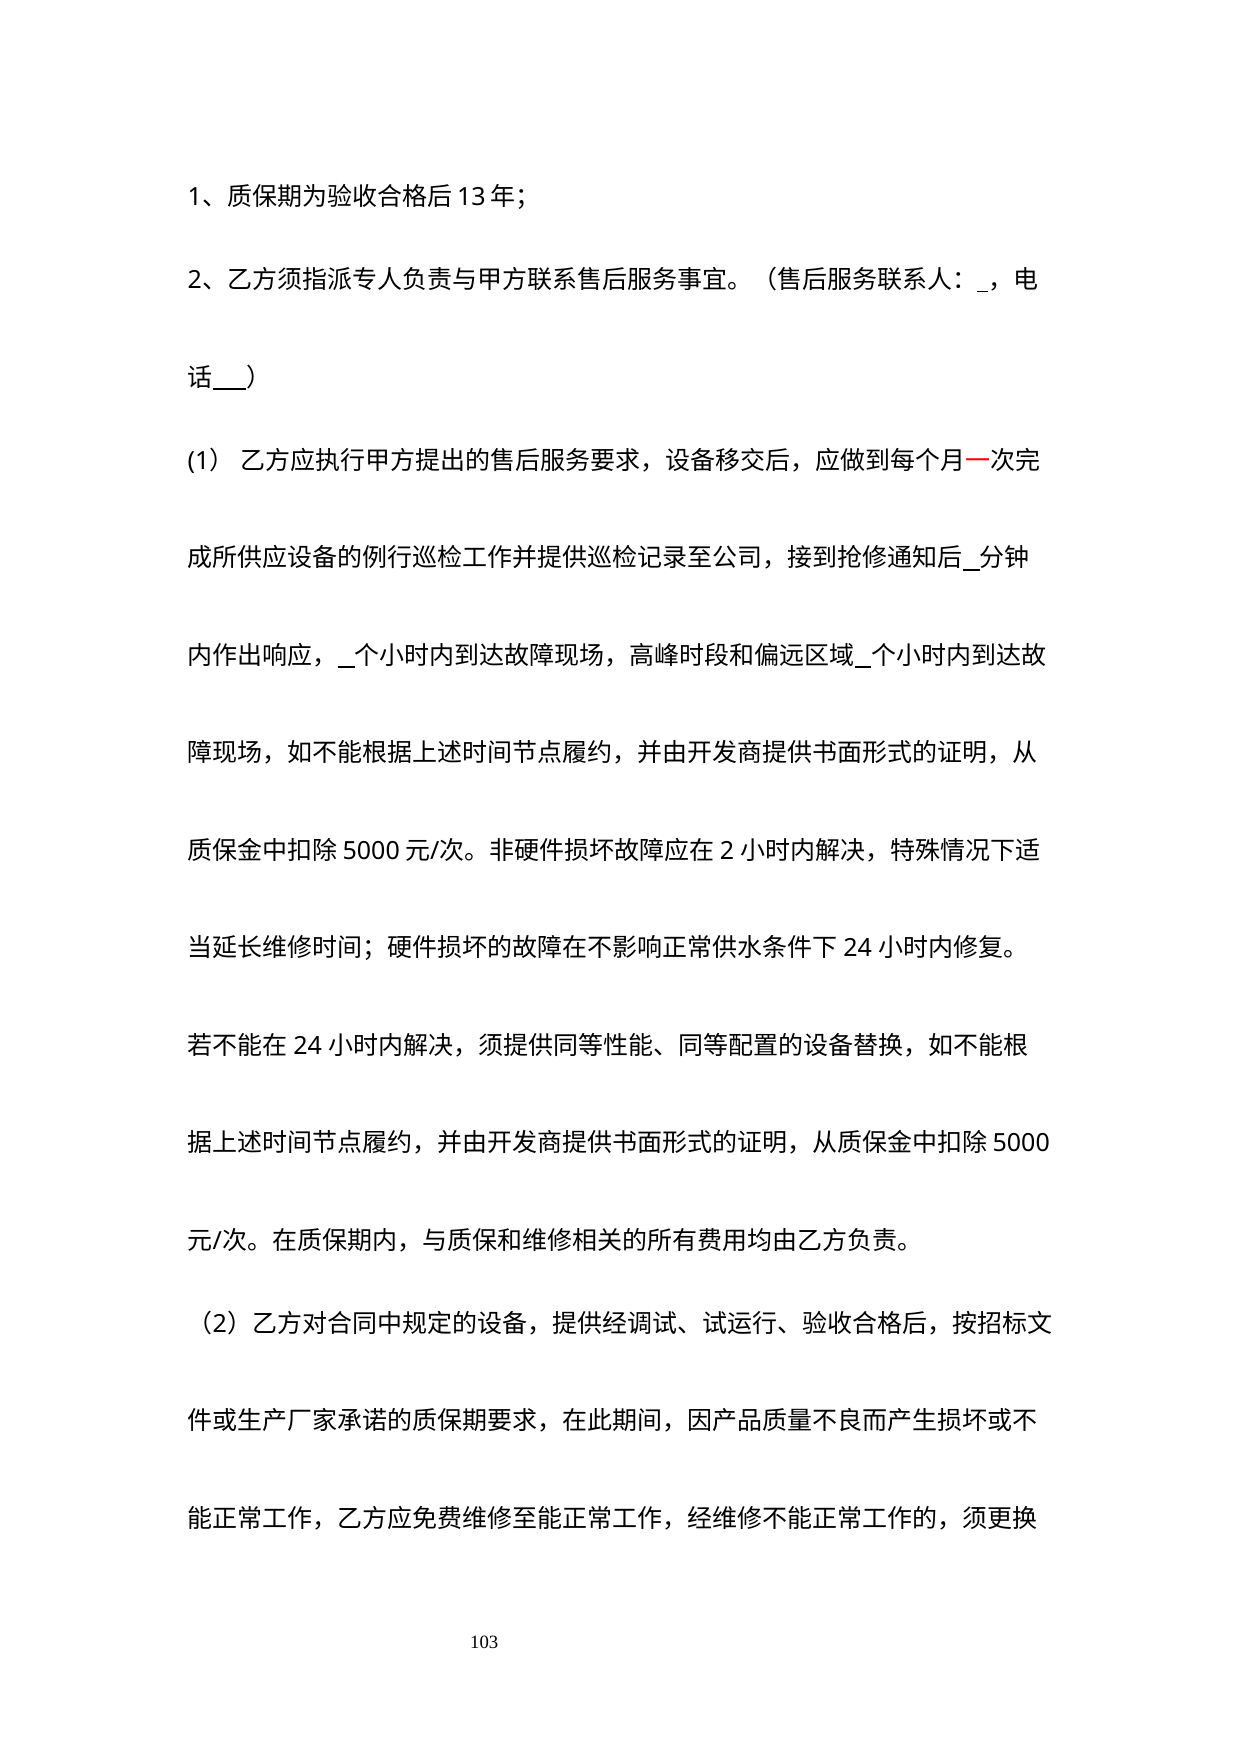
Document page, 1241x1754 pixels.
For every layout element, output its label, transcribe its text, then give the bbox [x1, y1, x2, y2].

text 2、乙方须指派专人负责与甲方联系售后服务事宜。（售后服务联系人： ，电话 ） [187, 245, 1053, 408]
text 1、质保期为验收合格后13年； [187, 162, 1053, 227]
text (1） 乙方应执行甲方提出的售后服务要求，设备移交后，应做到每个月一次完成所供应设备的例行巡检工作并提供巡检记录至公司，接到抢修通知后 分钟内作出响应， 个小时内到达故障现场，高峰时段和偏远区域 个小时内到达故障现场，如不能根据上述时间节点履约，并由开发商提供书面形式的证明，从质保金中扣除5000元/次。非硬件损坏故障应在 2 小时内解决，特殊情况下适当延长维修时间；硬件损坏的故障在不影响正常供水条件下 24 小时内修复。若不能在 24 小时内解决，须提供同等性能、同等配置的设备替换，如不能根据上述时间节点履约，并由开发商提供书面形式的证明，从质保金中扣除5000元/次。在质保期内，与质保和维修相关的所有费用均由乙方负责。 [187, 426, 1053, 1271]
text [187, 1289, 1053, 1549]
